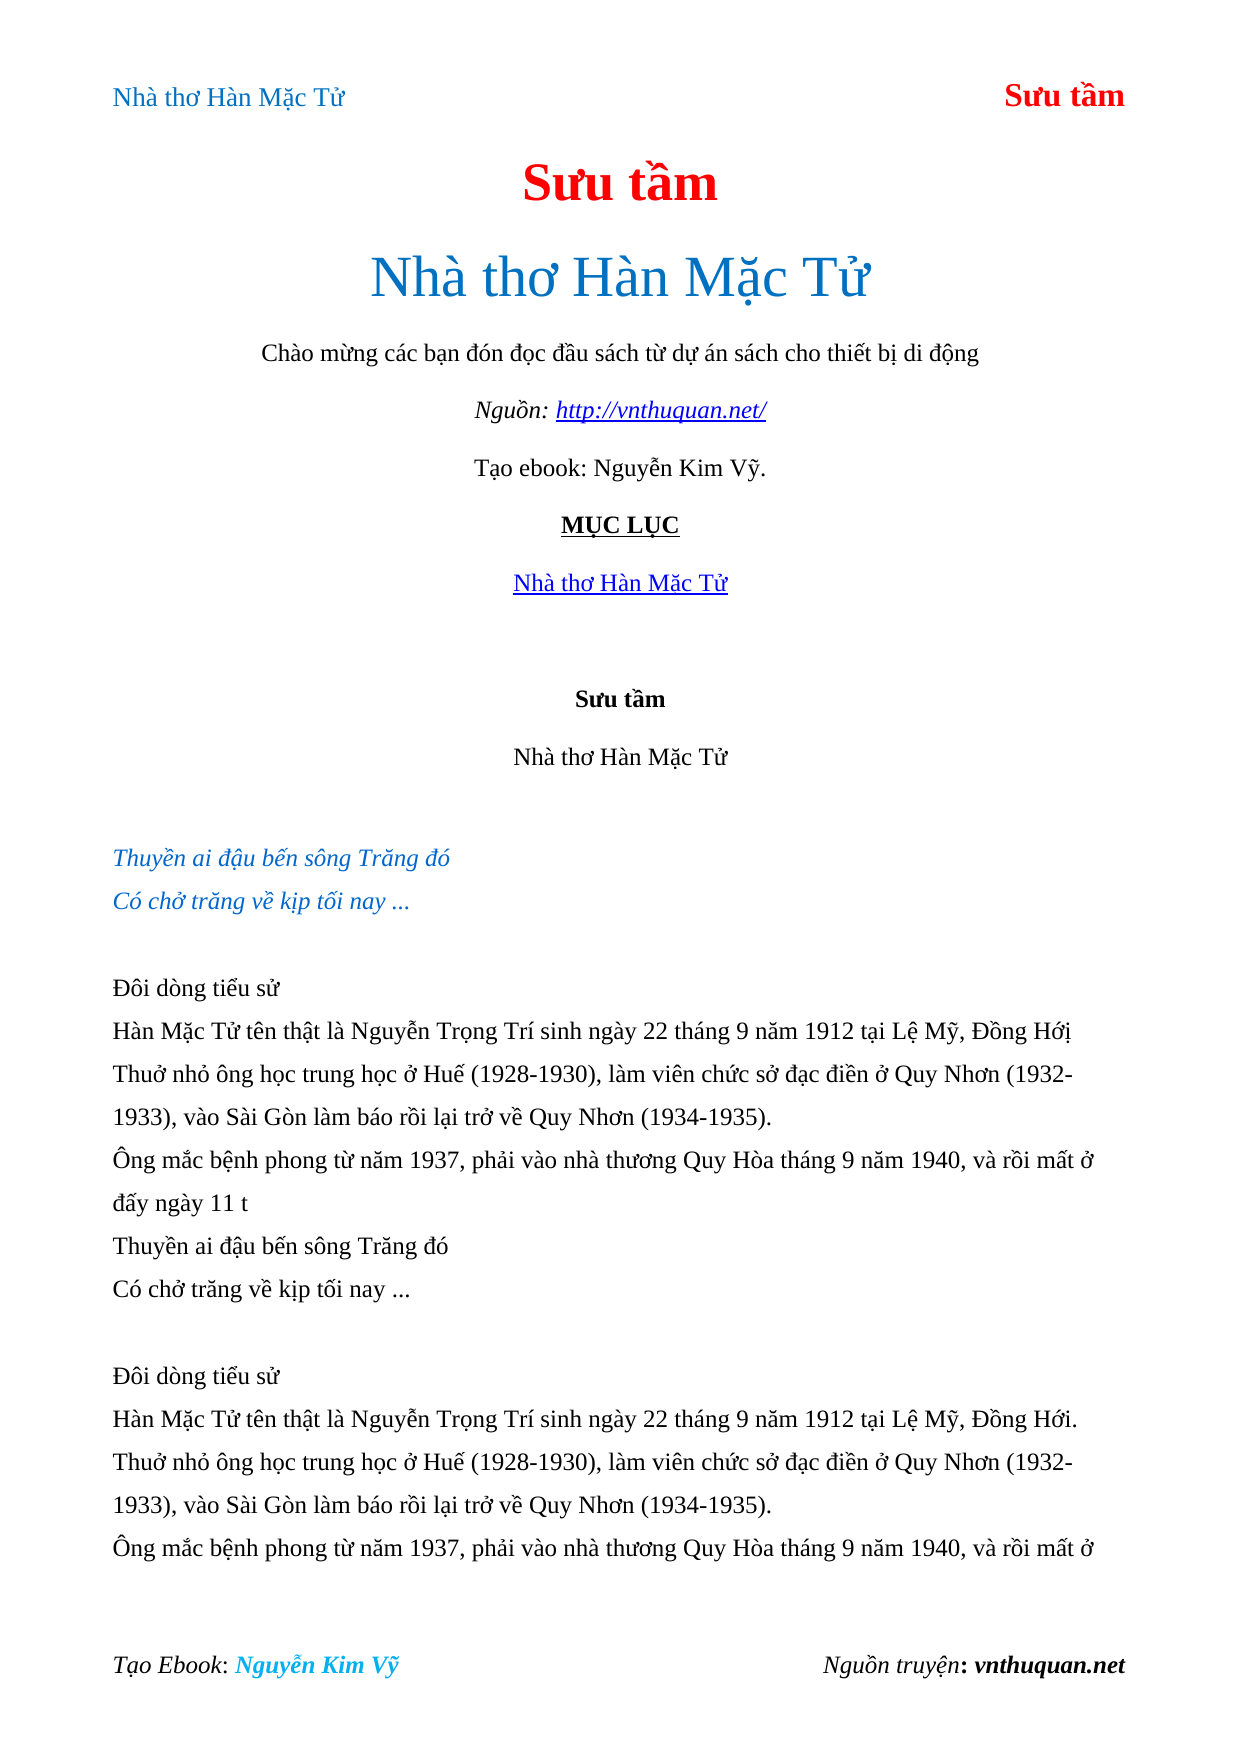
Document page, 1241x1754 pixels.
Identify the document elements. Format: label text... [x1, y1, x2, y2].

text Chào mừng các bạn đón đọc đầu sách từ dự án sách cho thiết bị di động Nguồn: http://vnthuquan.net/ Tạo ebook: Nguyễn Kim Vỹ. [112, 338, 1128, 481]
text MỤC LỤC [112, 511, 1128, 539]
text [112, 800, 1128, 1562]
text Sưu tầm [112, 684, 1128, 713]
text Sưu tầm [112, 150, 1128, 212]
text Nhà thơ Hàn Mặc Tử [112, 568, 1128, 597]
text Nhà thơ Hàn Mặc Tử [112, 241, 1128, 308]
text Nhà thơ Hàn Mặc Tử [112, 742, 1128, 771]
